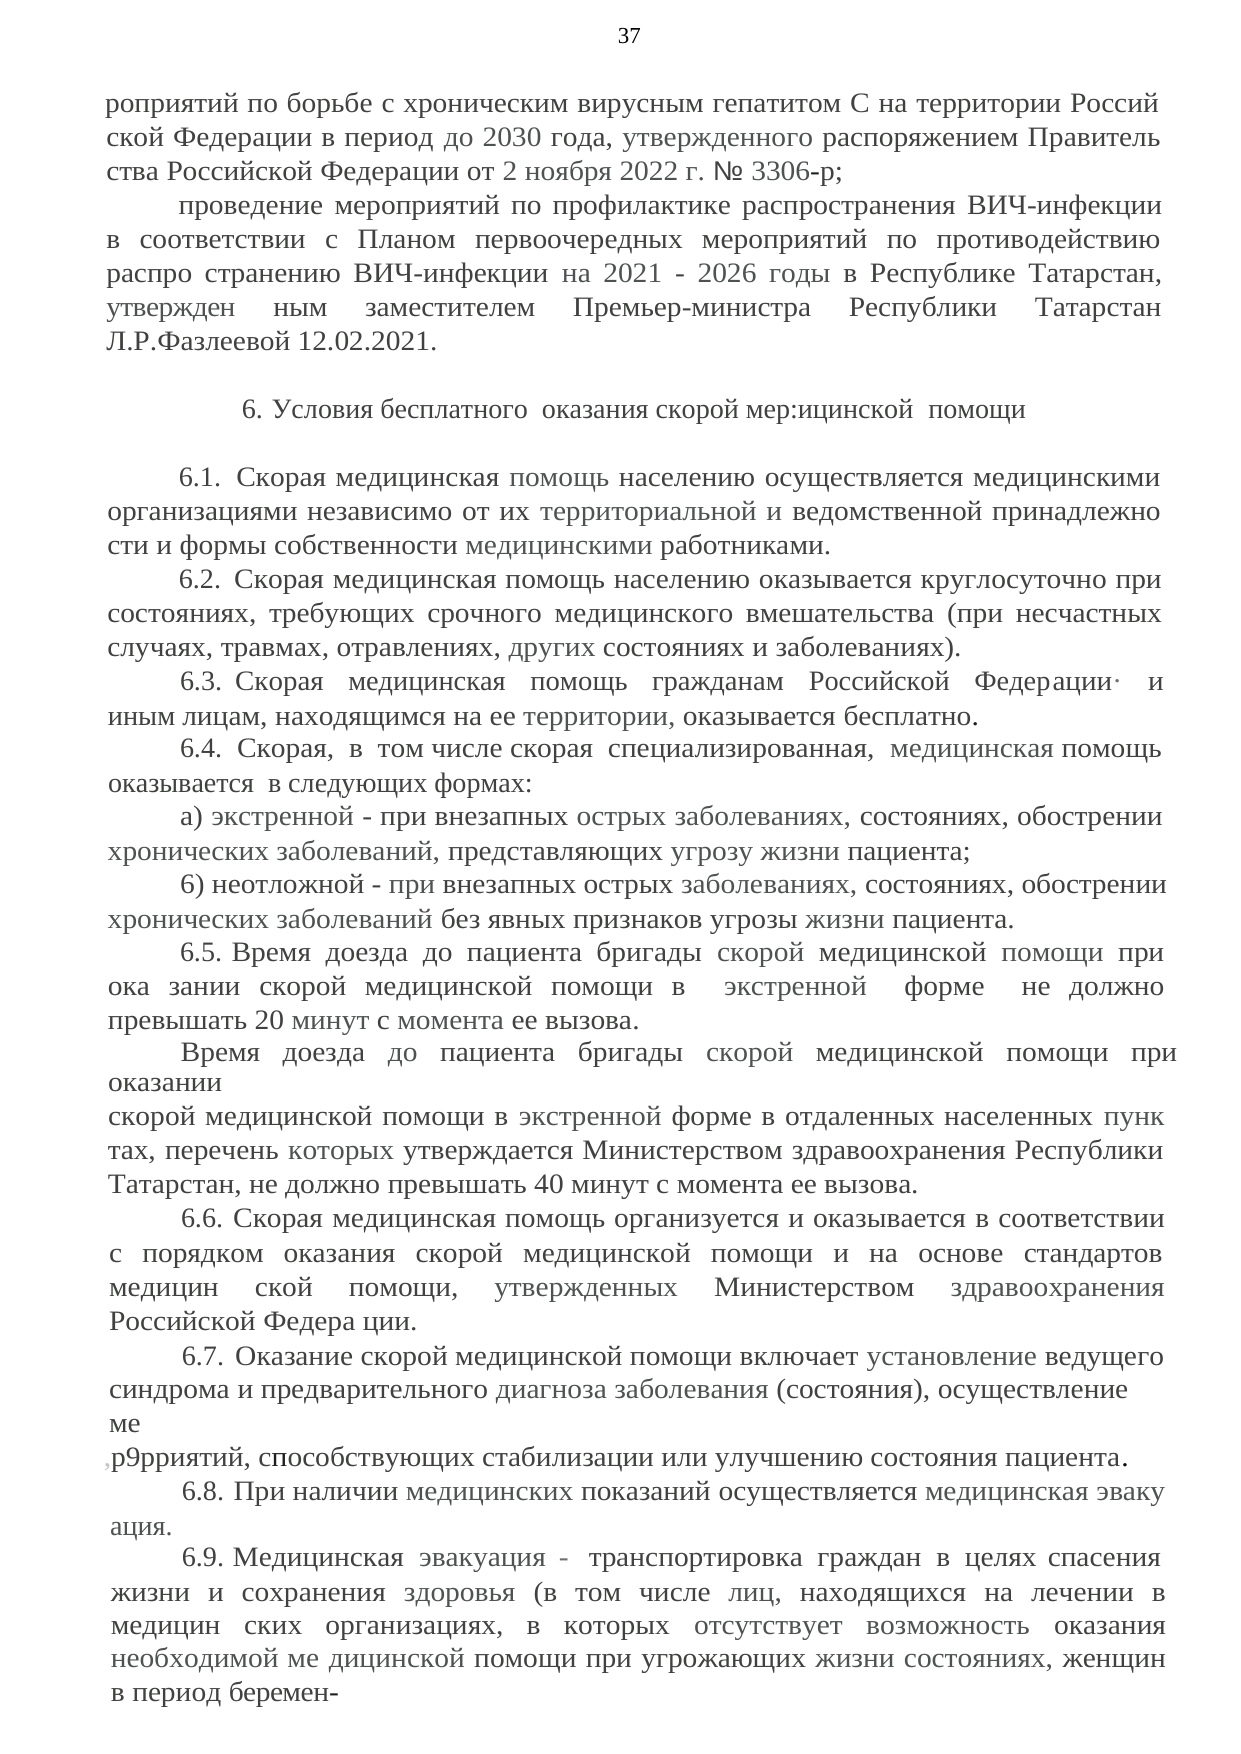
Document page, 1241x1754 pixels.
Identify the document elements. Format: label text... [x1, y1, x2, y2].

text а) экстренной - при внезапных острых заболеваниях, состояниях, обострении хронических заболеваний, представляющих угрозу жизни пациента; [107, 799, 1163, 866]
list Скорая, в том числе скорая специализированная, медицинская помощь [180, 733, 1178, 764]
list При наличии медицинских показаний осуществляется медицинская эваку­ [182, 1473, 1178, 1506]
text проведение мероприятий по профилактике распространения ВИЧ-инфекции в соответствии с Планом первоочередных мероприятий по противодействию распро­ странению ВИЧ-инфекции на 2021 - 2026 годы в Республике Татарстан, утвержден­ ным заместителем Премьер-министра Республики Татарстан Л.Р.Фазлеевой 12.02.2021. [106, 188, 1162, 357]
list Скорая медицинская помощь гражданам Российской Федерации· и иным лицам, находящимся на ее территории, оказывается бесплатно. [108, 664, 1164, 731]
list Оказание скорой медицинской помощи включает установление ведущего синдрома и предварительного диагноза заболевания (состояния), осуществление ме­ [109, 1339, 1166, 1439]
text ,р9рриятий, способствующих стабилизации или улучшению состояния пациента. [103, 1441, 1178, 1473]
list Скорая медицинская помощь населению оказывается круглосуточно при состояниях, требующих срочного медицинского вмешательства (при несчастных случаях, травмах, отравлениях, других состояниях и заболеваниях). [107, 562, 1163, 662]
text жизни и сохранения здоровья (в том числе лиц, находящихся на лечении в медицин­ ских организациях, в которых отсутствует возможность оказания необходимой ме­ дицинской помощи при угрожающих жизни состояниях, женщин в период беремен- [111, 1574, 1166, 1707]
text Время доезда до пациента бригады скорой медицинской помощи при оказании [108, 1037, 1178, 1097]
text роприятий по борьбе с хроническим вирусным гепатитом С на территории Россий­ ской Федерации в период до 2030 года, утвержденного распоряжением Правитель­ ства Российской Федерации от 2 ноября 2022 г. № 3306-р; [105, 87, 1161, 187]
list Скорая медицинская помощь населению осуществляется медицинскими организациями независимо от их территориальной и ведомственной принадлежно­ сти и формы собственности медицинскими работниками. [107, 460, 1161, 560]
text скорой медицинской помощи в экстренной форме в отдаленных населенных пунк­ тах, перечень которых утверждается Министерством здравоохранения Республики Татарстан, не должно превышать 40 минут с момента ее вызова. [108, 1099, 1164, 1200]
text ация. [110, 1509, 1178, 1541]
list Условия бесплатного оказания скорой мер:ицинской помощи [242, 392, 1178, 424]
text 6) неотложной - при внезапных острых заболеваниях, состояниях, обострении [180, 869, 1178, 899]
list Скорая медицинская помощь организуется и оказывается в соответствии с порядком оказания скорой медицинской помощи и на основе стандартов медицин­ ской помощи, утвержденных Министерством здравоохранения Российской Федера­ ции. [109, 1202, 1165, 1337]
text хронических заболеваний без явных признаков угрозы жизни пациента. [107, 902, 1178, 934]
list Время доезда до пациента бригады скорой медицинской помощи при ока­ зании скорой медицинской помощи в экстренной форме не должно превышать 20 минут с момента ее вызова. [108, 935, 1164, 1036]
text оказывается в следующих формах: [108, 767, 1178, 799]
list Медицинская эвакуация - транспортировка граждан в целях спасения [182, 1541, 1178, 1573]
